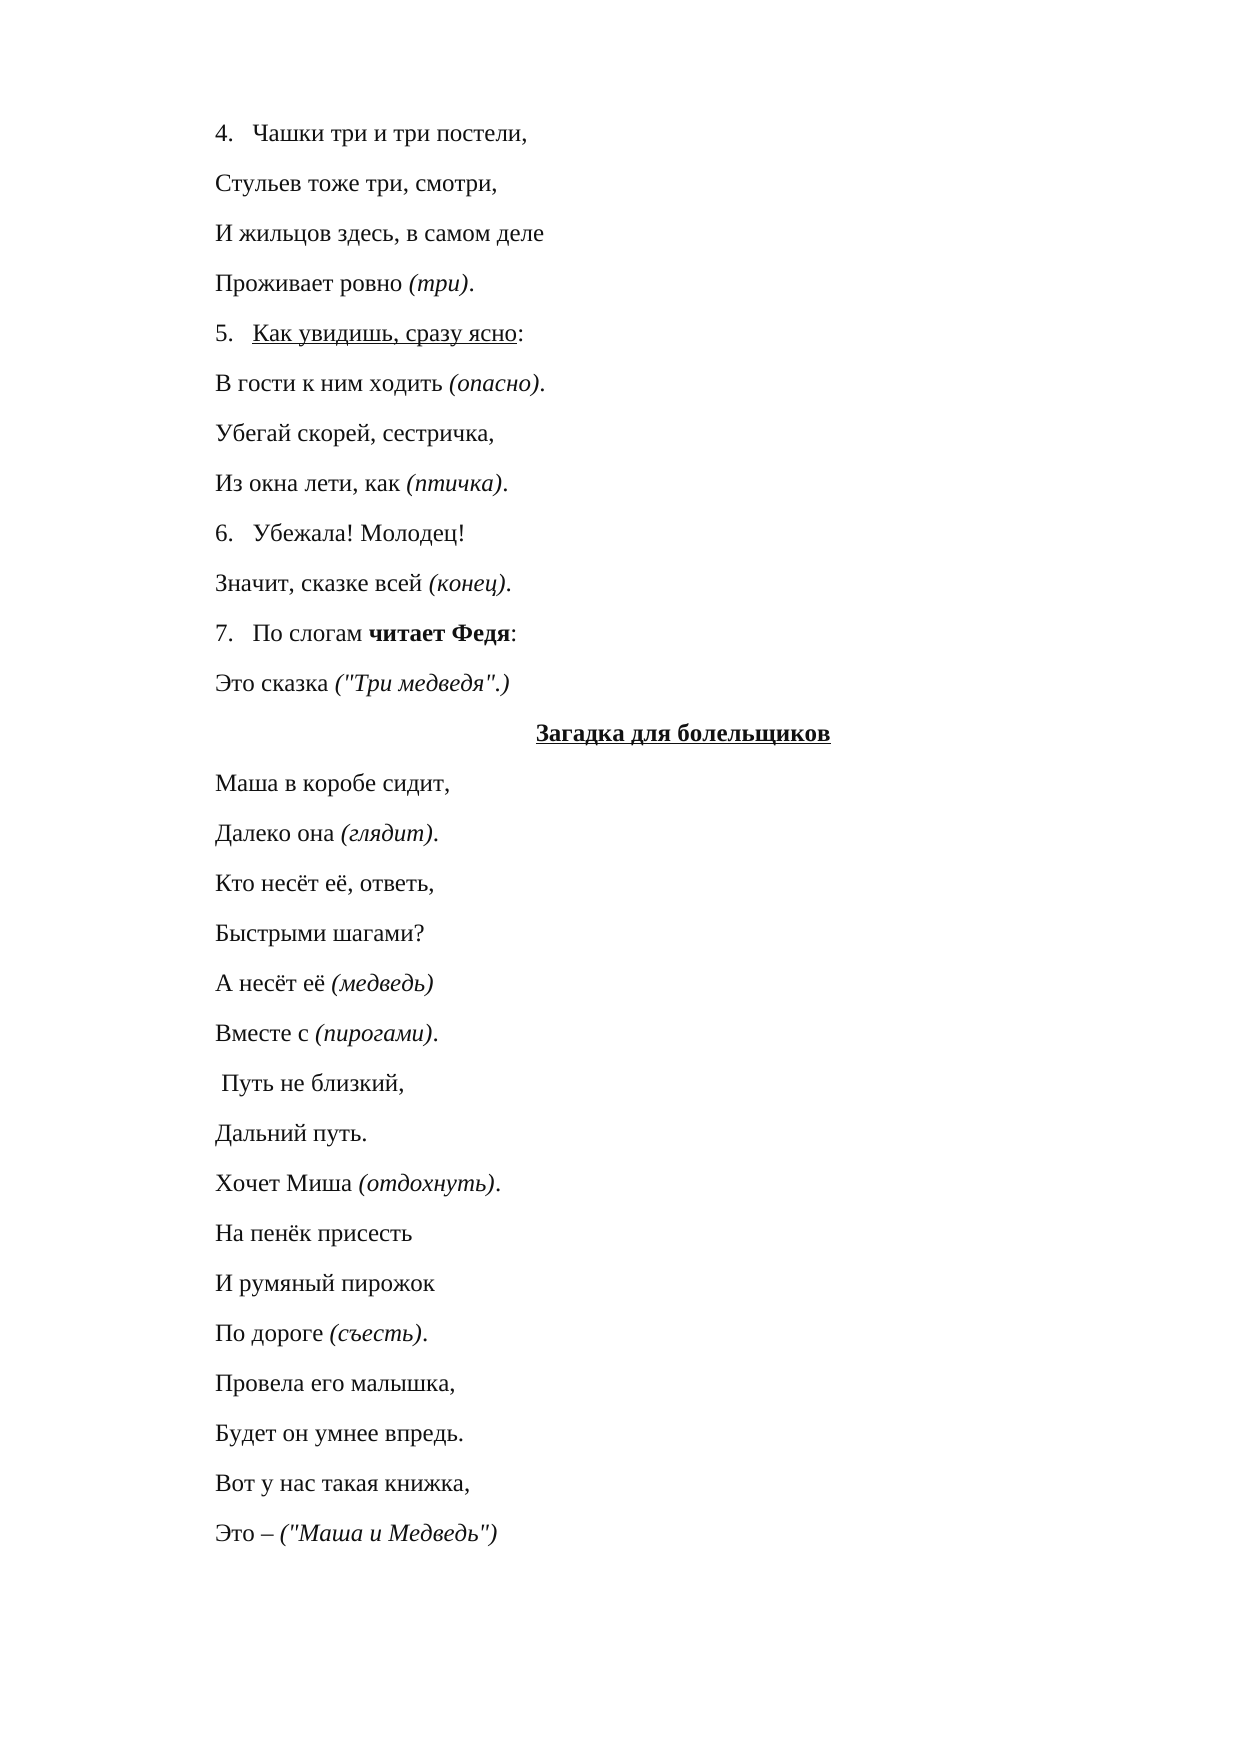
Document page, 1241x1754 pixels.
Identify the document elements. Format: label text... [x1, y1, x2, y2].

text Провела его малышка, [177, 1368, 1152, 1397]
list Как увидишь, сразу ясно: [215, 318, 1152, 347]
text Вот у нас такая книжка, [177, 1468, 1152, 1497]
text Из окна лети, как (птичка). [177, 468, 1152, 497]
text Убегай скорей, сестричка, [177, 418, 1152, 447]
text Маша в коробе сидит, [177, 768, 1152, 797]
text Хочет Миша (отдохнуть). [177, 1168, 1152, 1197]
text Вместе с (пирогами). [177, 1018, 1152, 1047]
list По слогам читает Федя: [215, 618, 1152, 647]
text Значит, сказке всей (конец). [177, 568, 1152, 597]
text Будет он умнее впредь. [177, 1418, 1152, 1447]
text Далеко она (глядит). [177, 818, 1152, 847]
text Путь не близкий, [177, 1068, 1152, 1097]
text Это – ("Маша и Медведь") [177, 1518, 1152, 1547]
list Чашки три и три постели, [215, 118, 1152, 147]
text И жильцов здесь, в самом деле [177, 218, 1152, 247]
text Стульев тоже три, смотри, [177, 168, 1152, 197]
text Кто несёт её, ответь, [177, 868, 1152, 897]
text В гости к ним ходить (опасно). [177, 368, 1152, 397]
text По дороге (съесть). [177, 1318, 1152, 1347]
text Загадка для болельщиков [177, 718, 1152, 747]
text Дальний путь. [177, 1118, 1152, 1147]
text И румяный пирожок [177, 1268, 1152, 1297]
list Убежала! Молодец! [215, 518, 1152, 547]
text На пенёк присесть [177, 1218, 1152, 1247]
text А несёт её (медведь) [177, 968, 1152, 997]
text Проживает ровно (три). [177, 268, 1152, 297]
text Быстрыми шагами? [177, 918, 1152, 947]
text Это сказка ("Три медведя".) [177, 668, 1152, 697]
